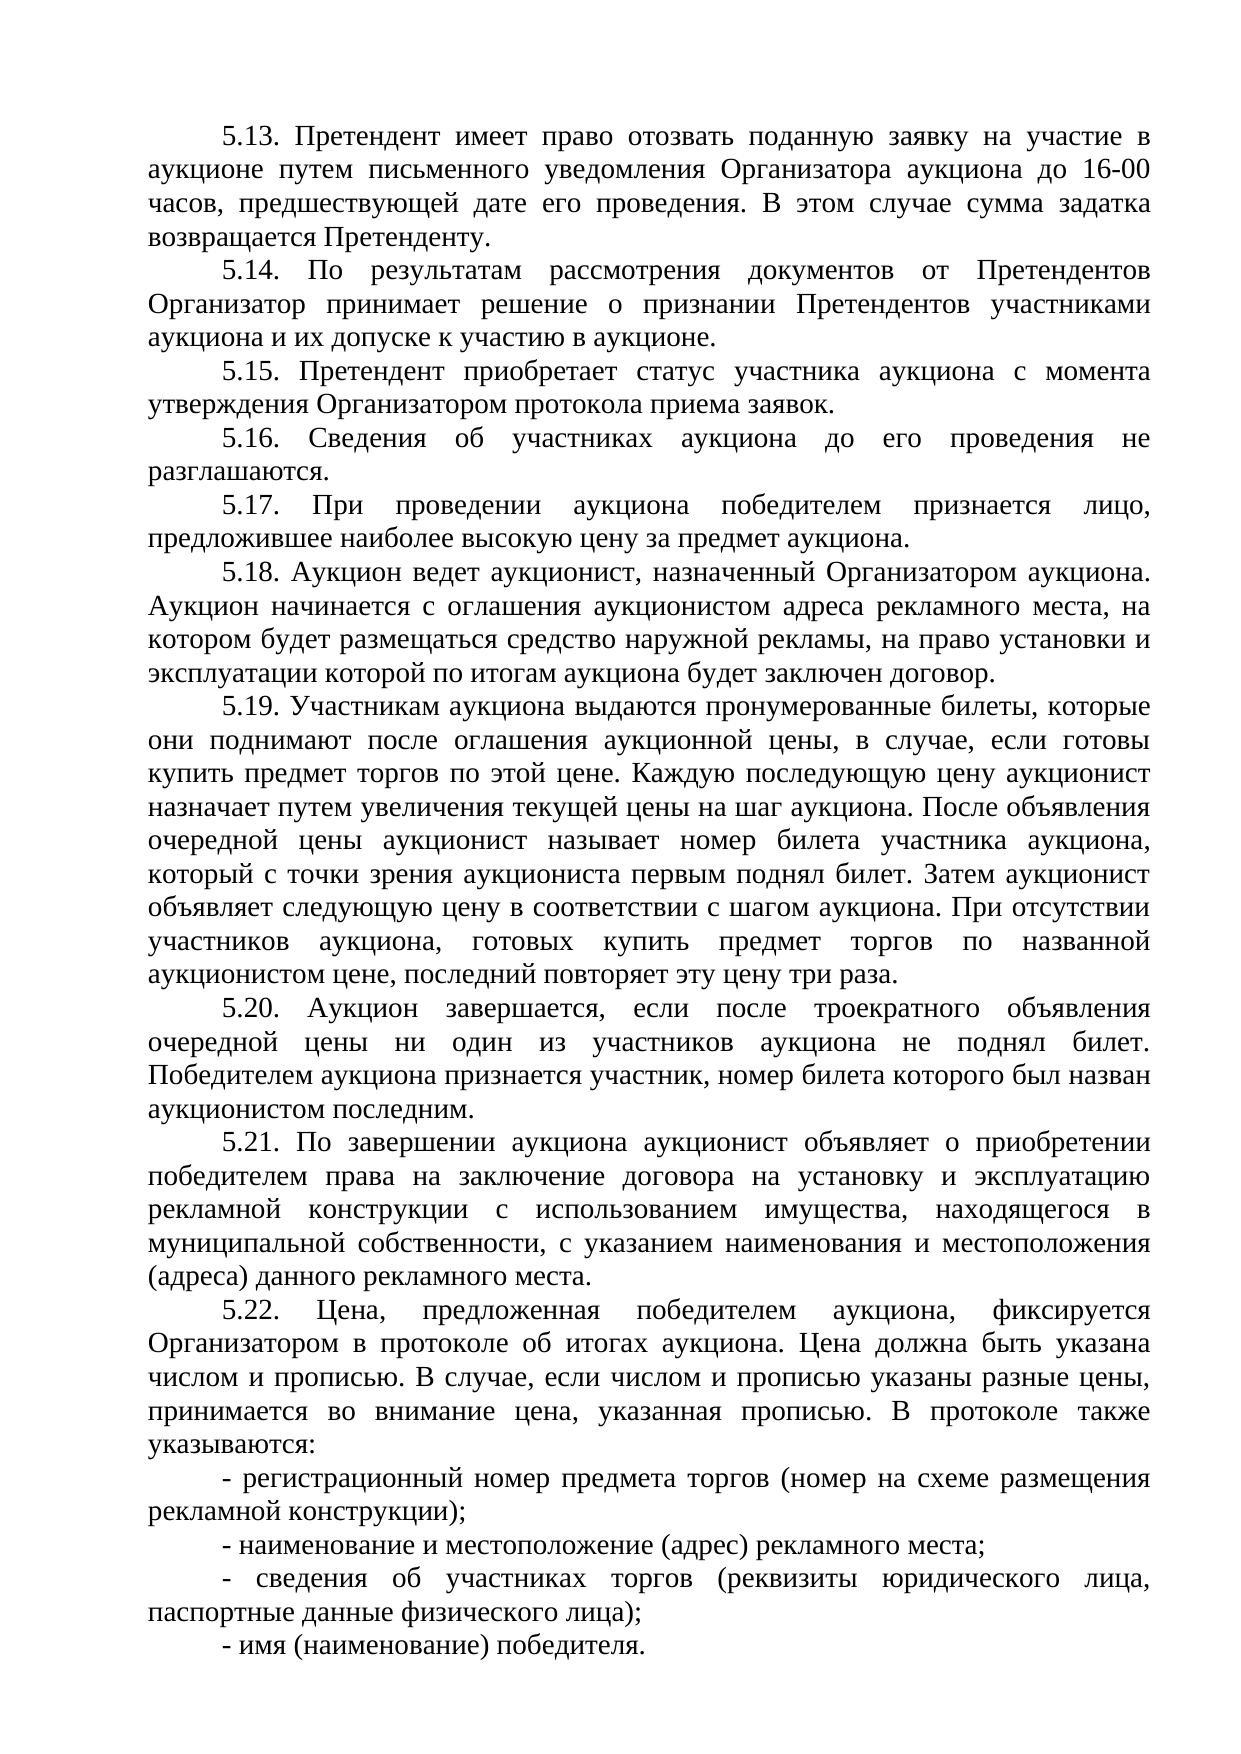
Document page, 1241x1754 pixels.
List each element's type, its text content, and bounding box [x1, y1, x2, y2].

text 5.21. По завершении аукциона аукционист объявляет о приобретении победителем права на заключение договора на установку и эксплуатацию рекламной конструкции с использованием имущества, находящегося в муниципальной собственности, с указанием наименования и местоположения (адреса) данного рекламного места. [148, 1124, 1152, 1292]
text 5.19. Участникам аукциона выдаются пронумерованные билеты, которые они поднимают после оглашения аукционной цены, в случае, если готовы купить предмет торгов по этой цене. Каждую последующую цену аукционист назначает путем увеличения текущей цены на шаг аукциона. После объявления очередной цены аукционист называет номер билета участника аукциона, который с точки зрения аукциониста первым поднял билет. Затем аукционист объявляет следующую цену в соответствии с шагом аукциона. При отсутствии участников аукциона, готовых купить предмет торгов по названной аукционистом цене, последний повторяет эту цену три раза. [148, 688, 1152, 990]
text 5.20. Аукцион завершается, если после троекратного объявления очередной цены ни один из участников аукциона не поднял билет. Победителем аукциона признается участник, номер билета которого был назван аукционистом последним. [148, 990, 1152, 1124]
text 5.22. Цена, предложенная победителем аукциона, фиксируется Организатором в протоколе об итогах аукциона. Цена должна быть указана числом и прописью. В случае, если числом и прописью указаны разные цены, принимается во внимание цена, указанная прописью. В протоколе также указываются: [148, 1292, 1152, 1460]
text 5.18. Аукцион ведет аукционист, назначенный Организатором аукциона. Аукцион начинается с оглашения аукционистом адреса рекламного места, на котором будет размещаться средство наружной рекламы, на право установки и эксплуатации которой по итогам аукциона будет заключен договор. [148, 554, 1152, 688]
text 5.13. Претендент имеет право отозвать поданную заявку на участие в аукционе путем письменного уведомления Организатора аукциона до 16-00 часов, предшествующей дате его проведения. В этом случае сумма задатка возвращается Претенденту. [148, 118, 1152, 252]
text - наименование и местоположение (адрес) рекламного места; [148, 1527, 1152, 1560]
text 5.15. Претендент приобретает статус участника аукциона с момента утверждения Организатором протокола приема заявок. [148, 353, 1152, 420]
text 5.16. Сведения об участниках аукциона до его проведения не разглашаются. [148, 420, 1152, 487]
text - сведения об участниках торгов (реквизиты юридического лица, паспортные данные физического лица); [148, 1560, 1152, 1627]
text - имя (наименование) победителя. [148, 1627, 1152, 1661]
text - регистрационный номер предмета торгов (номер на схеме размещения рекламной конструкции); [148, 1460, 1152, 1527]
text 5.14. По результатам рассмотрения документов от Претендентов Организатор принимает решение о признании Претендентов участниками аукциона и их допуске к участию в аукционе. [148, 252, 1152, 353]
text 5.17. При проведении аукциона победителем признается лицо, предложившее наиболее высокую цену за предмет аукциона. [148, 487, 1152, 554]
